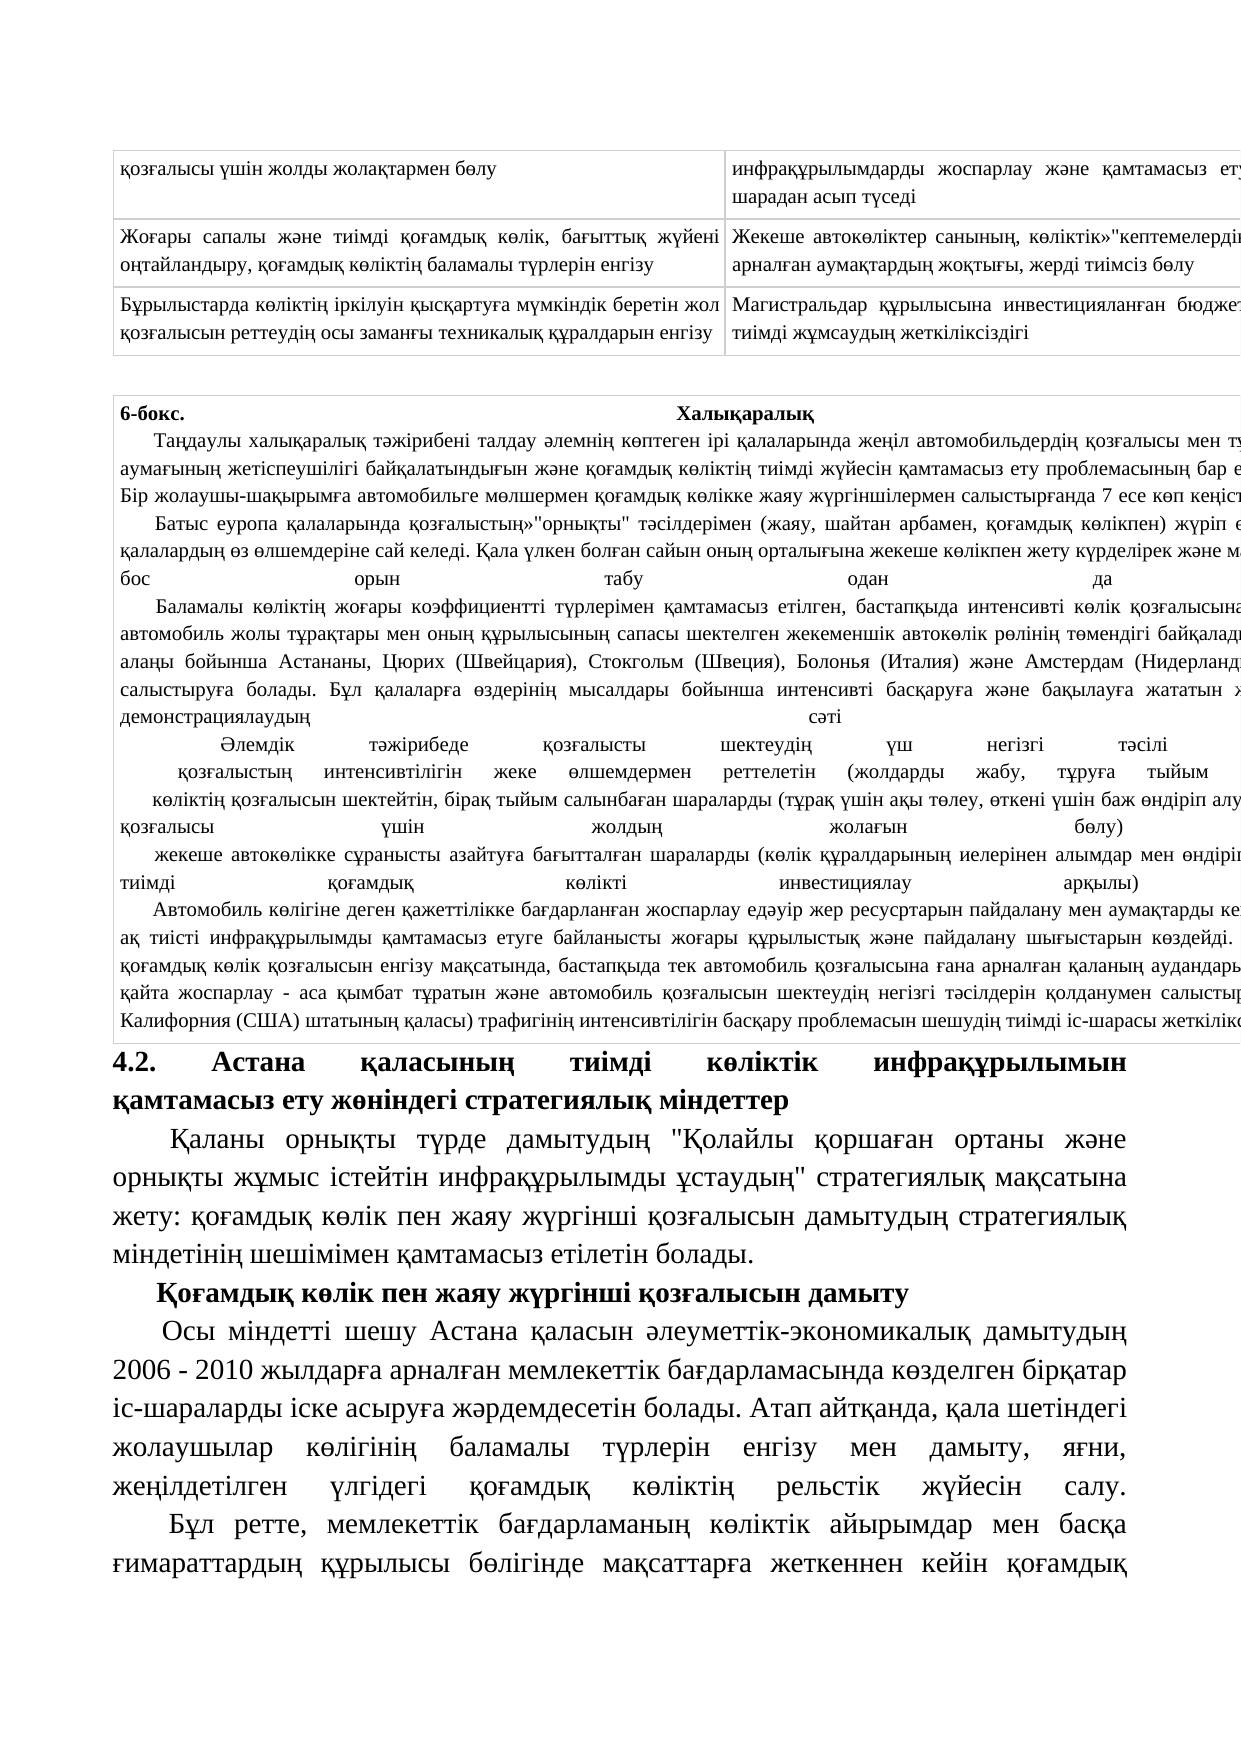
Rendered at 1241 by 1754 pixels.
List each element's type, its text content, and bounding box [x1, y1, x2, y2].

text Қаланы орнықты түрде дамытудың "Қолайлы қоршаған ортаны және орнықты жұмыс iстейтiн инфрақұрылымды ұстаудың" стратегиялық мақсатына жету: қоғамдық көлiк пен жаяу жүргiншi қозғалысын дамытудың стратегиялық мiндетiнiң шешiмiмен қамтамасыз етiлетiн болады. [112, 1121, 1128, 1270]
table_cell Магистральдар құрылысына инвестицияланған бюджет қаражаттарын тиімді жұмсаудың жеткіліксіздігі [726, 288, 1240, 355]
table_header 6-бокс. Халықаралық тәжірибе Таңдаулы халықаралық тәжірибені талдау әлемнің көптеген ірі қалаларында жеңіл автомобильдердің қозғалысы мен тұрағы үшін қала аумағының жетіспеушілігі байқалатындығын және қоғамдық көліктің тиімді жүйесін қамтамасыз ету проблемасының бар екенін көрсетеді. Бір жолаушы-шақырымға автомобильге мөлшермен қоғамдық көлікке жаяу жүргіншілермен салыстырғанда 7 есе көп кеңістік талап етіледі. Батыс еуропа қалаларында қозғалыстың»"орнықты" тәсілдерімен (жаяу, шайтан арбамен, қоғамдық көлікпен) жүріп өткен қашықтық қалалардың өз өлшемдеріне сай келеді. Қала үлкен болған сайын оның орталығына жекеше көлікпен жету күрделірек және машина қою үшін бос орын табу одан да күрделі. Баламалы көліктің жоғары коэффициентті түрлерімен қамтамасыз етілген, бастапқыда интенсивті көлік қозғалысына ыңғайланбаған автомобиль жолы тұрақтары мен оның құрылысының сапасы шектелген жекеменшік автокөлік рөлінің төмендігі байқалады. Осыған ұқсас алаңы бойынша Астананы, Цюрих (Швейцария), Стокгольм (Швеция), Болонья (Италия) және Амстердам (Нидерланды) қалаларымен салыстыруға болады. Бұл қалаларға өздерінің мысалдары бойынша интенсивті басқаруға және бақылауға жататын жол қозғалысын демонстрациялаудың сәті түсті. Әлемдік тәжірибеде қозғалысты шектеудің үш негізгі тәсілі пайдаланылады: қозғалыстың интенсивтілігін жеке өлшемдермен реттелетін (жолдарды жабу, тұруға тыйым салу) шектеу; көліктің қозғалысын шектейтін, бірақ тыйым салынбаған шараларды (тұрақ үшін ақы төлеу, өткені үшін баж өндіріп алу, автобустардың қозғалысы үшін жолдың жолағын бөлу) пайдалану; жекеше автокөлікке сұранысты азайтуға бағытталған шараларды (көлік құралдарының иелерінен алымдар мен өндіріп алу, сондай-ақ тиімді қоғамдық көлікті инвестициялау арқылы) пайдалану. Автомобиль көлігіне деген қажеттілікке бағдарланған жоспарлау едәуір жер ресусртарын пайдалану мен аумақтарды кеңейтуді, сондай-ақ тиісті инфрақұрылымды қамтамасыз етуге байланысты жоғары құрылыстық және пайдалану шығыстарын көздейді. Жоғары сапалы қоғамдық көлік қозғалысын енгізу мақсатында, бастапқыда тек автомобиль қозғалысына ғана арналған қаланың аудандары мен көшелерін қайта жоспарлау - аса қымбат тұратын және автомобиль қозғалысын шектеудің негізгі тәсілдерін қолданумен салыстырғанда (мысалы, Калифорния (США) штатының қаласы) трафигінің интенсивтілігін басқару проблемасын шешудің тиімді іс-шарасы жеткіліксіз. [114, 396, 1240, 1042]
table_cell Жоғары сапалы және тиімді қоғамдық көлік, бағыттық жүйені оңтайландыру, қоғамдық көліктің баламалы түрлерін енгізу [114, 220, 724, 286]
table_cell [726, 151, 1240, 218]
table_cell Жекеше автокөліктер санының, көліктік»"кептемелердің" өсуі, тұраққа арналған аумақтардың жоқтығы, жерді тиімсіз бөлу [726, 220, 1240, 286]
text 4.2. Астана қаласының тиiмдi көлiктiк инфрақұрылымын қамтамасыз ету жөнiндегi стратегиялық мiндеттер [112, 1044, 1128, 1116]
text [112, 1313, 1128, 1578]
table_cell Бұрылыстарда көліктің іркілуін қысқартуға мүмкіндік беретін жол қозғалысын реттеудің осы заманғы техникалық құралдарын енгізу [114, 288, 724, 355]
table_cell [114, 151, 724, 218]
text Қоғамдық көлiк пен жаяу жүргiншi қозғалысын дамыту [112, 1275, 1128, 1308]
